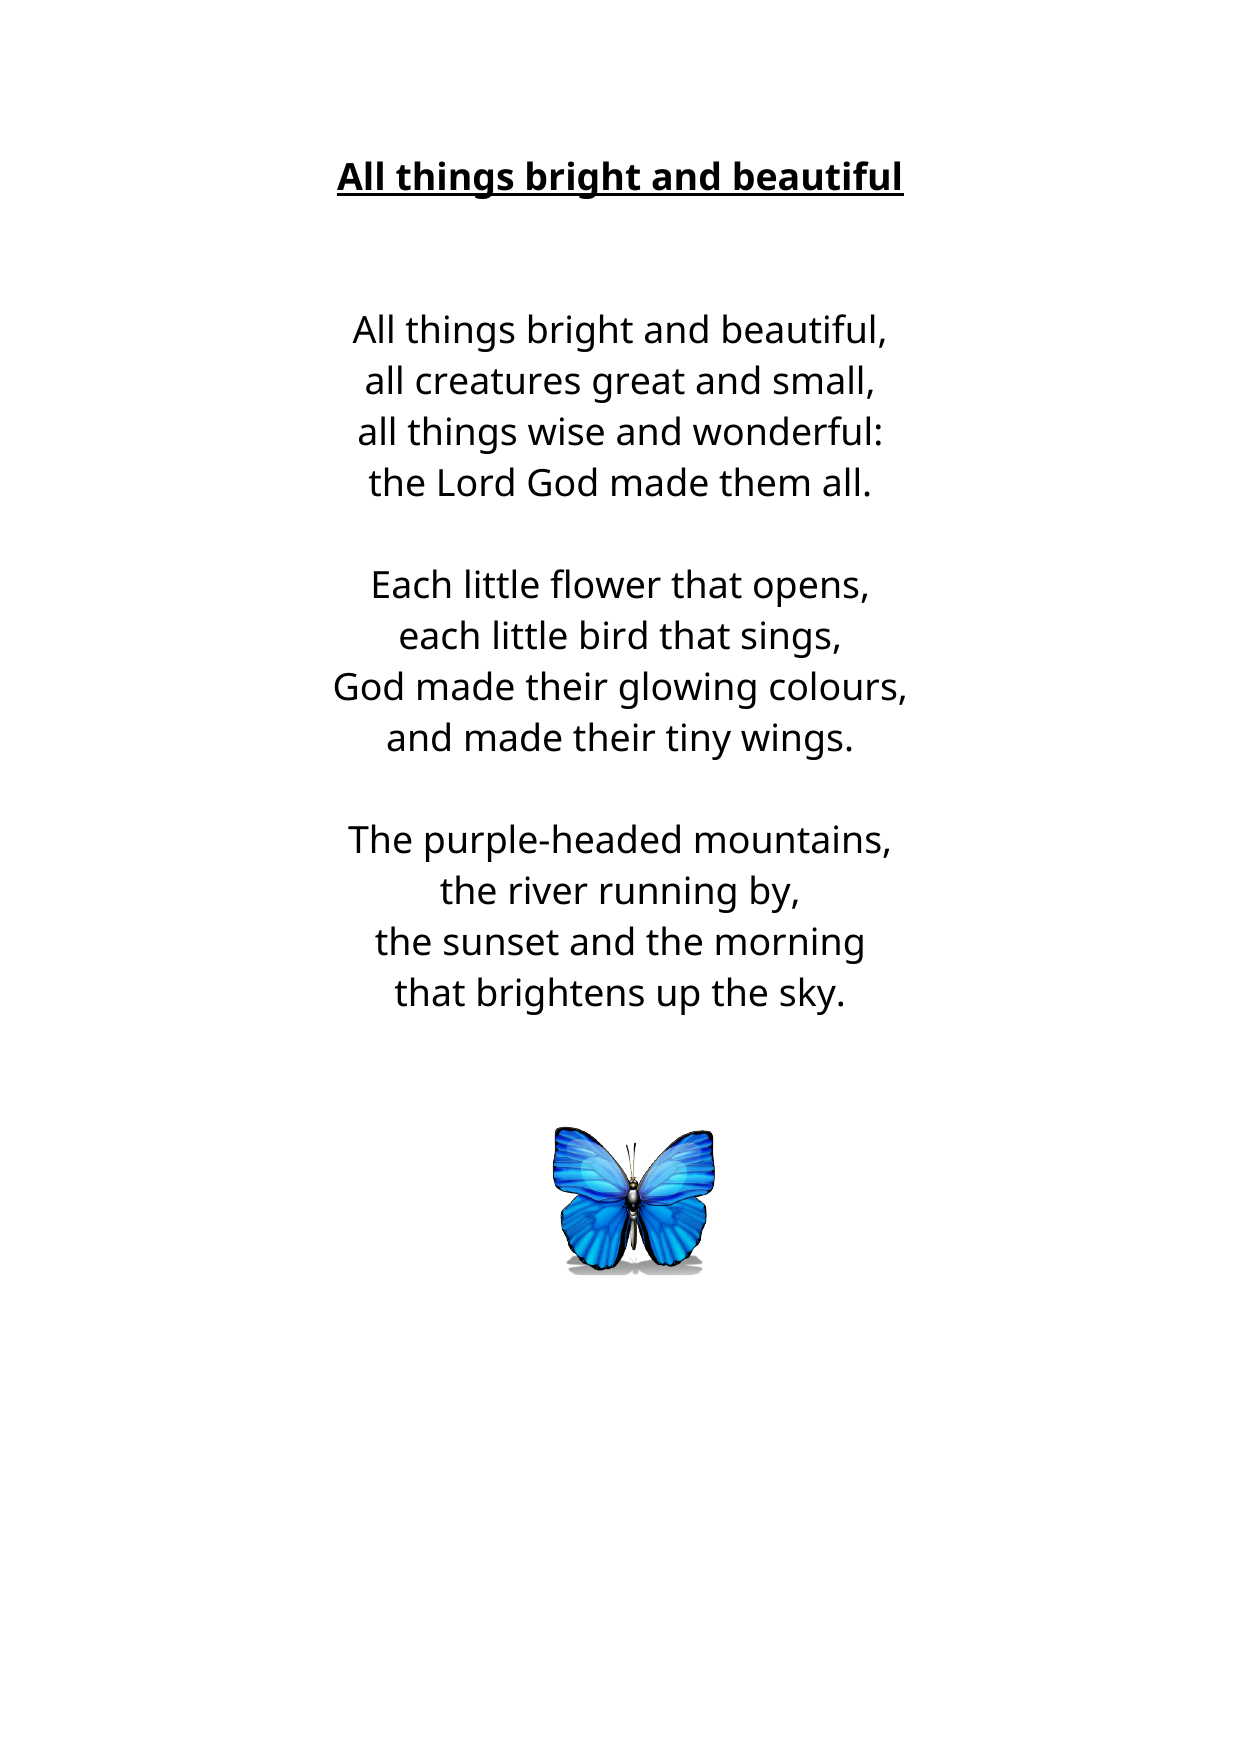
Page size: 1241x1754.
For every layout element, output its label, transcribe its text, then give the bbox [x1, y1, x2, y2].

text the river running by, [150, 864, 1090, 916]
text The purple-headed mountains, [150, 813, 1090, 864]
text the Lord God made them all. [150, 456, 1090, 507]
text Each little flower that opens, [150, 558, 1090, 609]
text and made their tiny wings. [150, 711, 1090, 762]
text each little bird that sings, [150, 609, 1090, 660]
picture [551, 1125, 721, 1276]
text all things wise and wonderful: [150, 405, 1090, 456]
text the sunset and the morning [150, 916, 1090, 967]
text all creatures great and small, [150, 354, 1090, 405]
text that brightens up the sky. [150, 967, 1090, 1018]
text All things bright and beautiful, [150, 303, 1090, 354]
text God made their glowing colours, [150, 660, 1090, 711]
text All things bright and beautiful [150, 150, 1090, 201]
